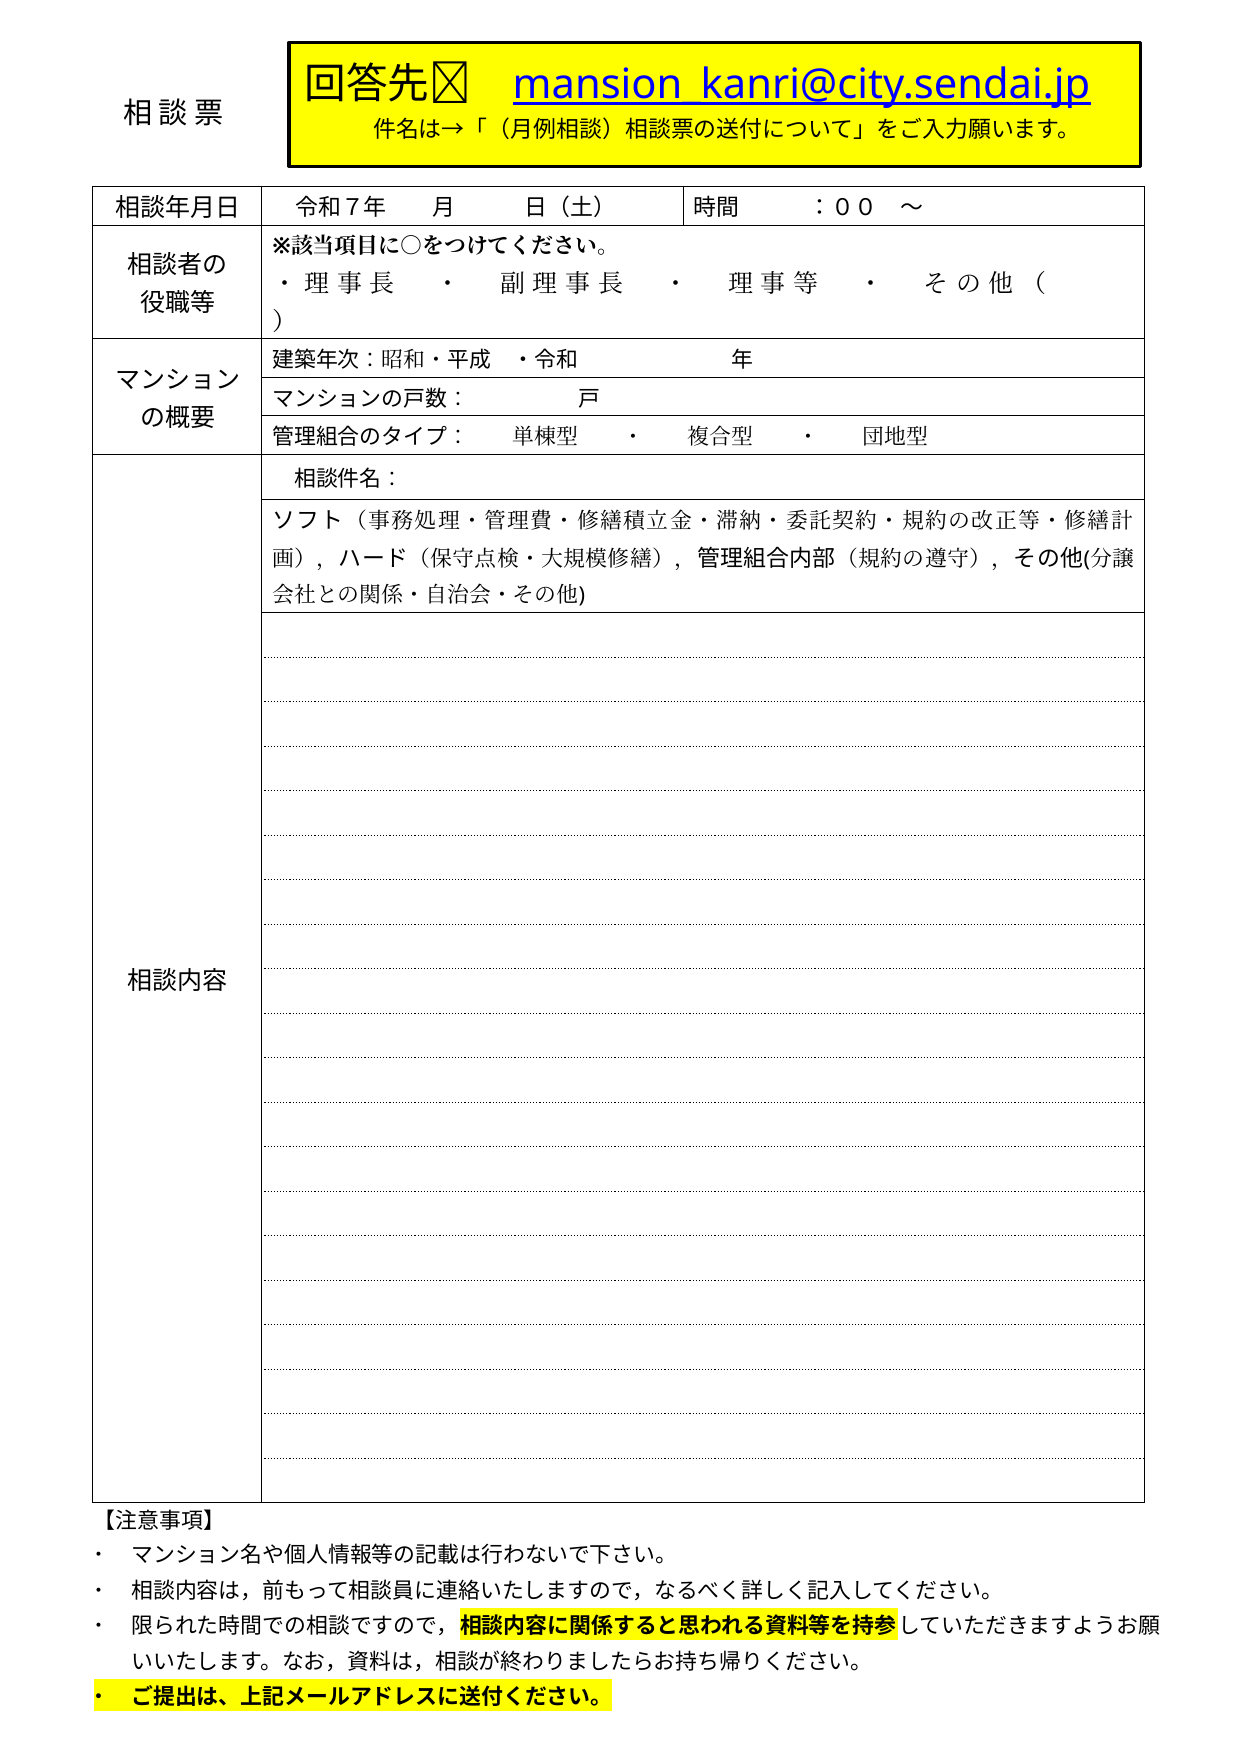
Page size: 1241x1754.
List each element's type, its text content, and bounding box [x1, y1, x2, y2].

table_cell [262, 835, 1144, 879]
table_cell [262, 657, 1144, 701]
table_cell マンションの概要 [93, 339, 261, 454]
table_cell [262, 1413, 1144, 1457]
table_cell [262, 1280, 1144, 1324]
table_cell [262, 879, 1144, 924]
table_cell 相談件名： [262, 455, 1144, 499]
table_cell 管理組合のタイプ： 単棟型 ・ 複合型 ・ 団地型 [262, 416, 1144, 454]
table_cell [262, 1146, 1144, 1191]
table_cell [262, 1324, 1144, 1368]
table_cell マンションの戸数： 戸 [262, 378, 1144, 415]
table_cell [262, 1458, 1144, 1502]
table_cell [262, 613, 1144, 657]
table_cell [262, 746, 1144, 790]
table_header 時間 ：００ ～ [684, 187, 1144, 224]
table_cell [262, 968, 1144, 1013]
table_cell 相談内容 [93, 455, 261, 1502]
table_cell [262, 1235, 1144, 1279]
list 相談内容は，前もって相談員に連絡いたしますので，なるべく詳しく記入してください。 [94, 1570, 1161, 1605]
list 限られた時間での相談ですので，相談内容に関係すると思われる資料等を持参していただきますようお願いいたします。なお，資料は，相談が終わりましたらお持ち帰りください。 [94, 1605, 1161, 1676]
table_cell 相談者の 役職等 [93, 226, 261, 338]
table_cell [262, 1013, 1144, 1057]
list マンション名や個人情報等の記載は行わないで下さい。 [94, 1534, 1161, 1570]
table_cell [262, 1057, 1144, 1102]
table_cell ソフト（事務処理・管理費・修繕積立金・滞納・委託契約・規約の改正等・修繕計画），ハード（保守点検・大規模修繕），管理組合内部（規約の遵守），その他(分譲会社との関係・自治会・その他) [262, 500, 1144, 612]
table_cell [262, 1369, 1144, 1413]
table_cell [262, 1191, 1144, 1235]
table_cell ※該当項目に○をつけてください。 ・理事長 ・ 副理事長 ・ 理事等 ・ その他（ ） [262, 226, 1144, 338]
table_cell [262, 924, 1144, 968]
text 【注意事項】 [94, 1503, 1144, 1534]
table_header 令和７年 月 日（土） [262, 187, 683, 224]
table_cell [262, 790, 1144, 835]
table_cell [262, 701, 1144, 746]
table_header 相談年月日 [93, 187, 261, 224]
table_cell [262, 1102, 1144, 1146]
table_cell 建築年次：昭和・平成 ・令和 年 [262, 339, 1144, 377]
list ご提出は、上記メールアドレスに送付ください。 [94, 1676, 1161, 1712]
